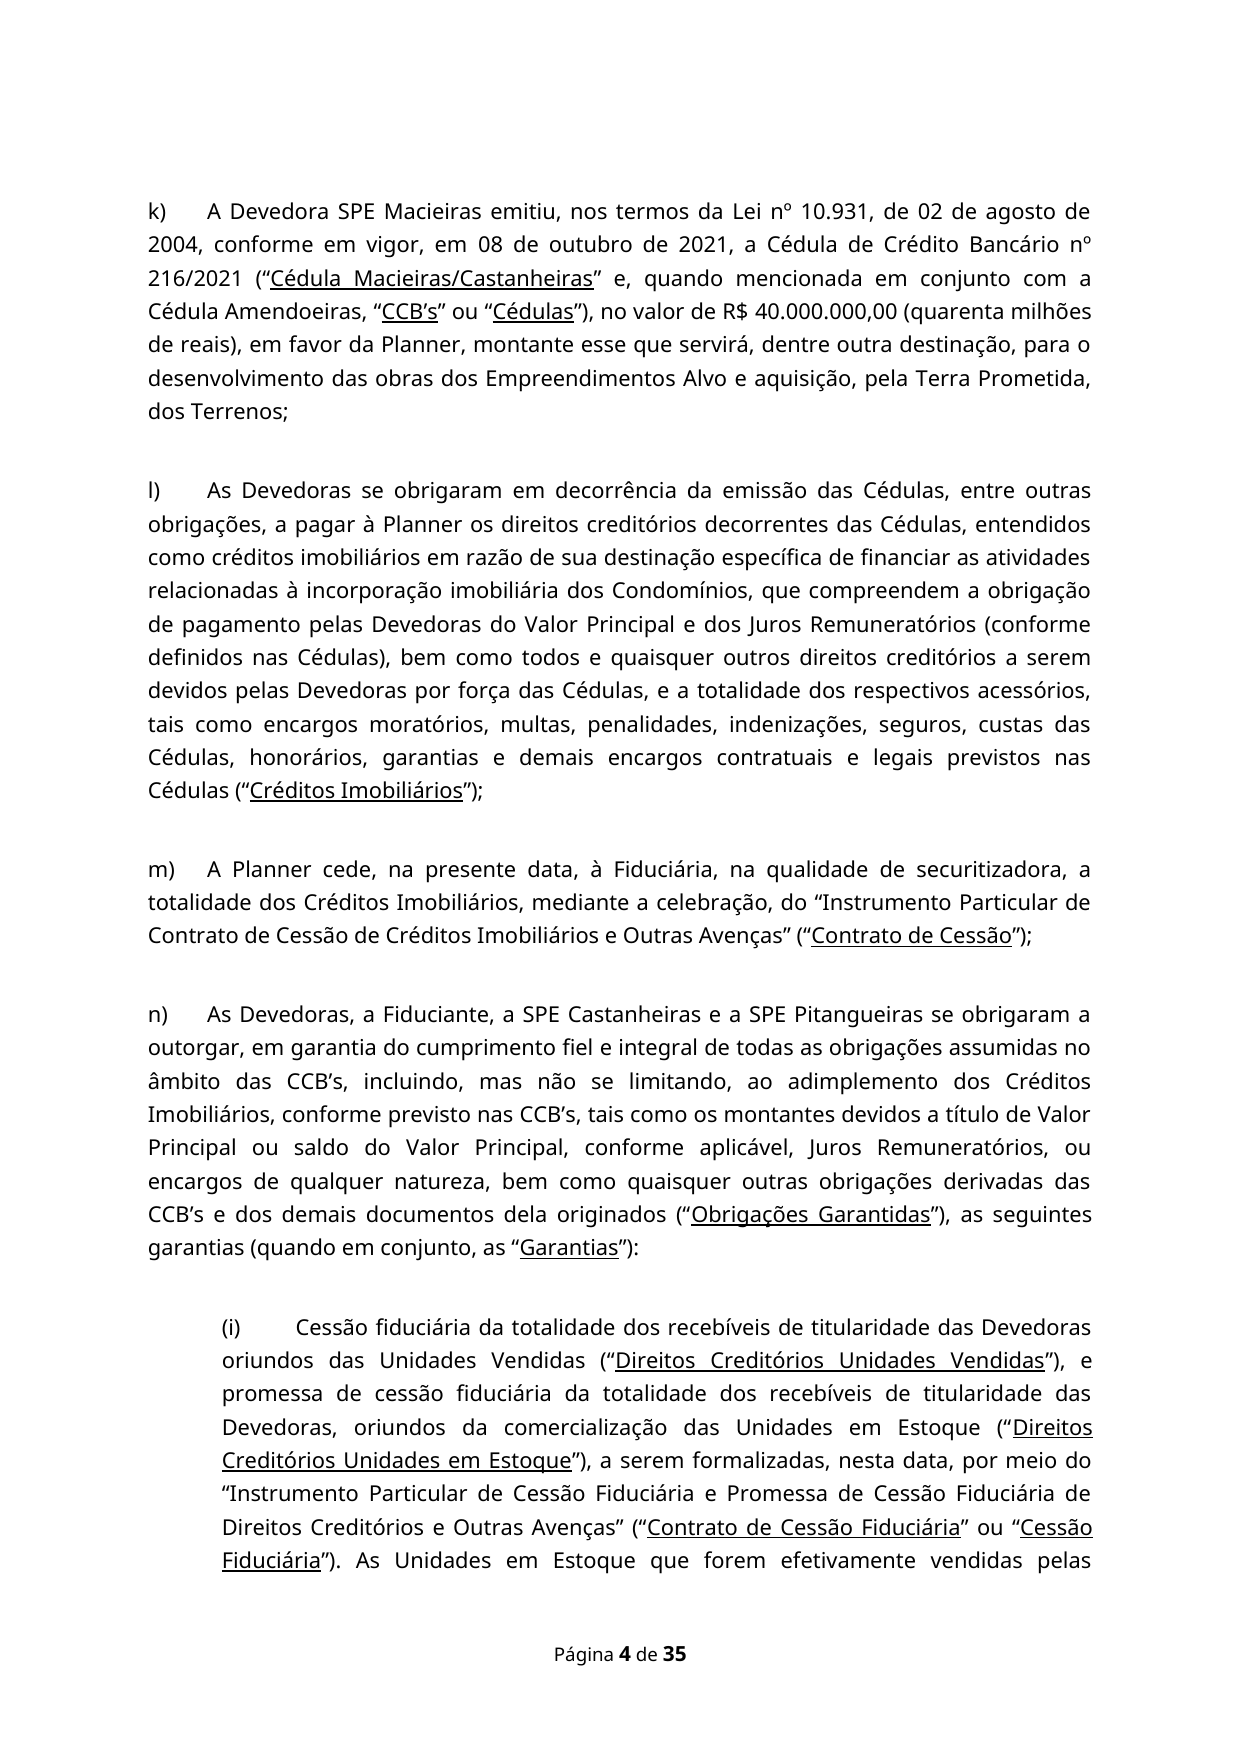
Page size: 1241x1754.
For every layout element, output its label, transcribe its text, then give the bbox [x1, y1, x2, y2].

list A Planner cede, na presente data, à Fiduciária, na qualidade de securitizadora, a totalidade dos Créditos Imobiliários, mediante a celebração, do “Instrumento Particular de Contrato de Cessão de Créditos Imobiliários e Outras Avenças” (“Contrato de Cessão”); [148, 851, 1092, 951]
list As Devedoras se obrigaram em decorrência da emissão das Cédulas, entre outras obrigações, a pagar à Planner os direitos creditórios decorrentes das Cédulas, entendidos como créditos imobiliários em razão de sua destinação específica de financiar as atividades relacionadas à incorporação imobiliária dos Condomínios, que compreendem a obrigação de pagamento pelas Devedoras do Valor Principal e dos Juros Remuneratórios (conforme definidos nas Cédulas), bem como todos e quaisquer outros direitos creditórios a serem devidos pelas Devedoras por força das Cédulas, e a totalidade dos respectivos acessórios, tais como encargos moratórios, multas, penalidades, indenizações, seguros, custas das Cédulas, honorários, garantias e demais encargos contratuais e legais previstos nas Cédulas (“Créditos Imobiliários”); [148, 472, 1092, 805]
list A Devedora SPE Macieiras emitiu, nos termos da Lei nº 10.931, de 02 de agosto de 2004, conforme em vigor, em 08 de outubro de 2021, a Cédula de Crédito Bancário nº 216/2021 (“Cédula Macieiras/Castanheiras” e, quando mencionada em conjunto com a Cédula Amendoeiras, “CCB’s” ou “Cédulas”), no valor de R$ 40.000.000,00 (quarenta milhões de reais), em favor da Planner, montante esse que servirá, dentre outra destinação, para o desenvolvimento das obras dos Empreendimentos Alvo e aquisição, pela Terra Prometida, dos Terrenos; [148, 193, 1092, 426]
list As Devedoras, a Fiduciante, a SPE Castanheiras e a SPE Pitangueiras se obrigaram a outorgar, em garantia do cumprimento fiel e integral de todas as obrigações assumidas no âmbito das CCB’s, incluindo, mas não se limitando, ao adimplemento dos Créditos Imobiliários, conforme previsto nas CCB’s, tais como os montantes devidos a título de Valor Principal ou saldo do Valor Principal, conforme aplicável, Juros Remuneratórios, ou encargos de qualquer natureza, bem como quaisquer outras obrigações derivadas das CCB’s e dos demais documentos dela originados (“Obrigações Garantidas”), as seguintes garantias (quando em conjunto, as “Garantias”): [148, 996, 1092, 1262]
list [222, 1308, 1092, 1575]
